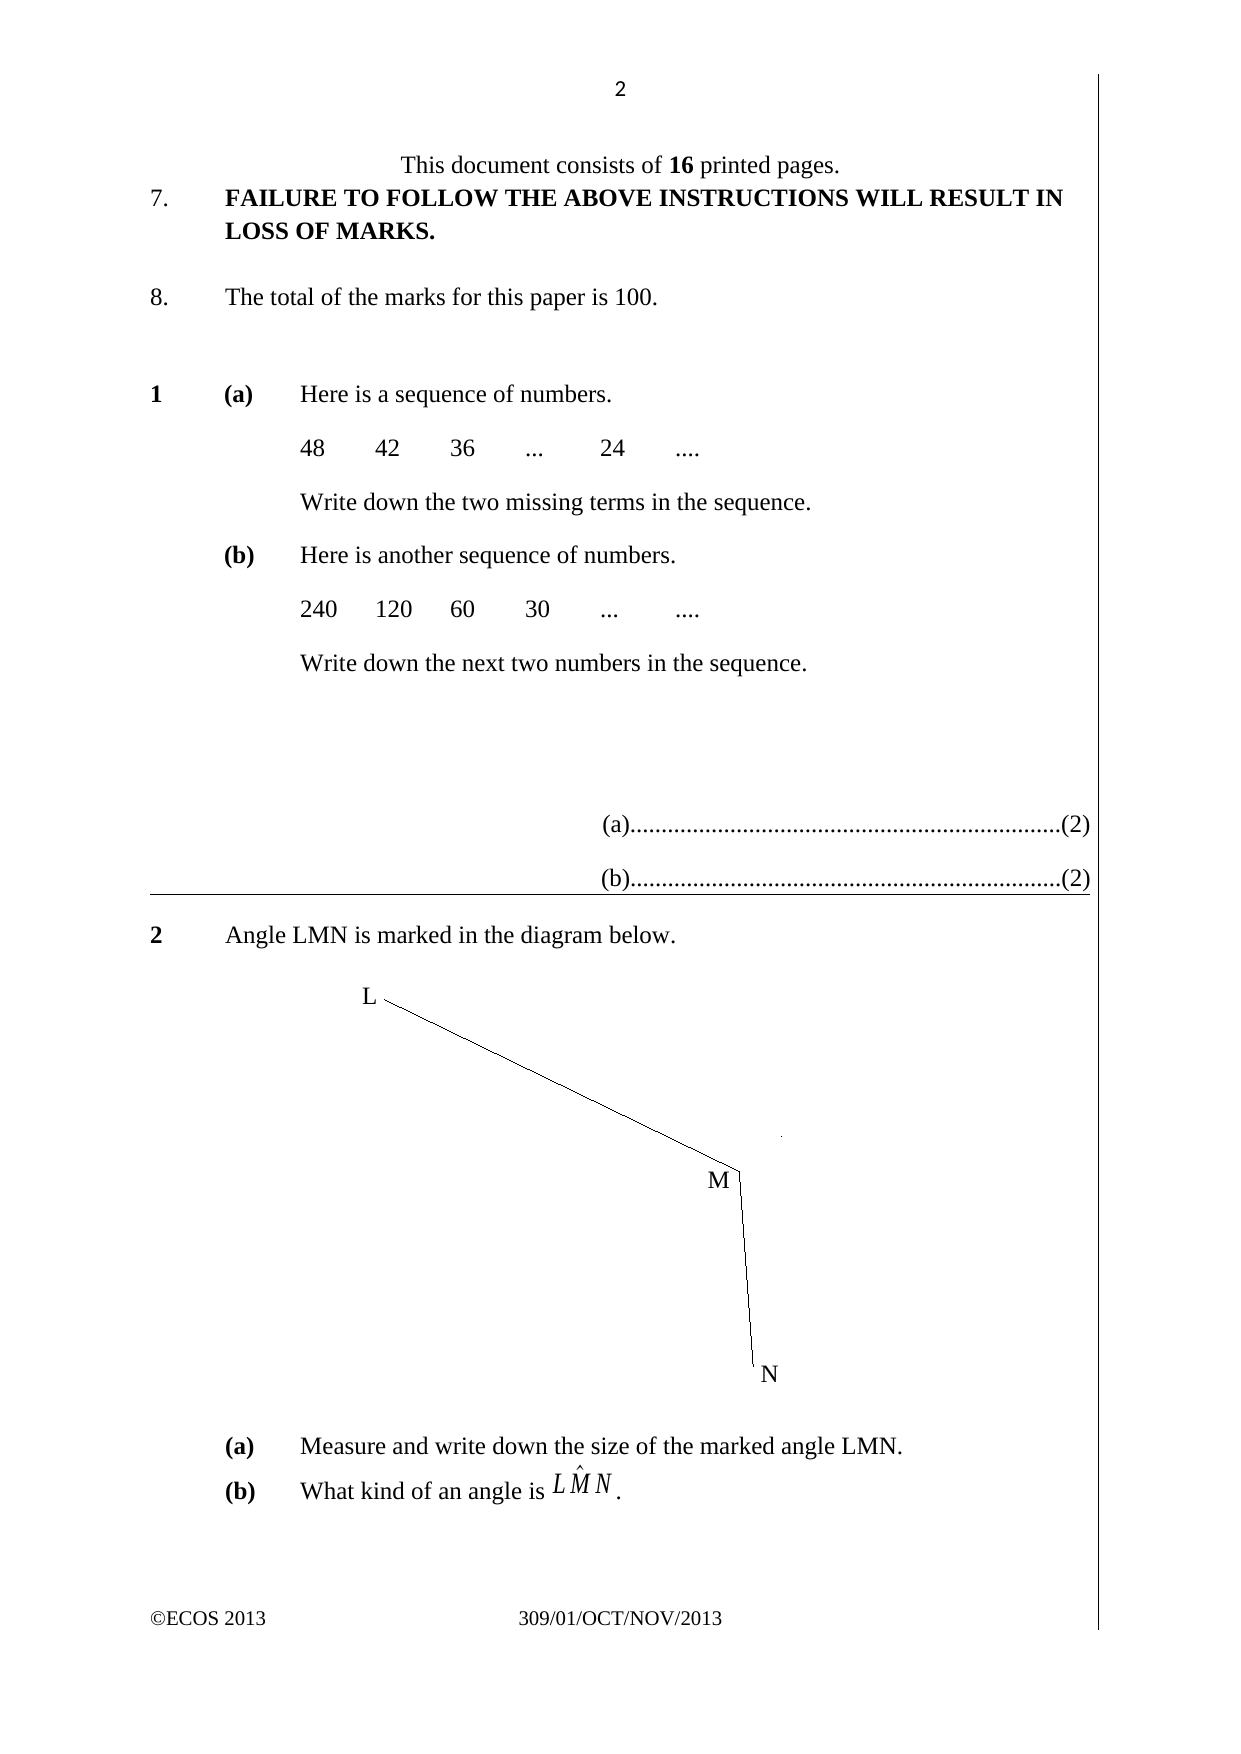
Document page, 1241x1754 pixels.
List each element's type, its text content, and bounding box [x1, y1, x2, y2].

text 2 Angle LMN is marked in the diagram below. [150, 920, 1090, 949]
text (b).....................................................................(2) [150, 863, 1090, 894]
text Write down the two missing terms in the sequence. [150, 487, 1090, 516]
text 1 (a) Here is a sequence of numbers. [150, 379, 1090, 408]
text 7. FAILURE TO FOLLOW THE ABOVE INSTRUCTIONS WILL RESULT IN LOSS OF MARKS. [150, 183, 1090, 245]
text This document consists of 16 printed pages. [150, 150, 1090, 179]
text (b) Here is another sequence of numbers. [150, 541, 1090, 569]
list Measure and write down the size of the marked angle LMN. [225, 1431, 1090, 1459]
text 48 42 36 ... 24 .... [150, 433, 1090, 462]
list What kind of an angle is . [225, 1464, 1090, 1505]
text Write down the next two numbers in the sequence. [150, 648, 1090, 677]
text (a).....................................................................(2) [150, 809, 1090, 838]
text 240 120 60 30 ... .... [150, 594, 1090, 623]
text 8. The total of the marks for this paper is 100. [150, 282, 1090, 311]
